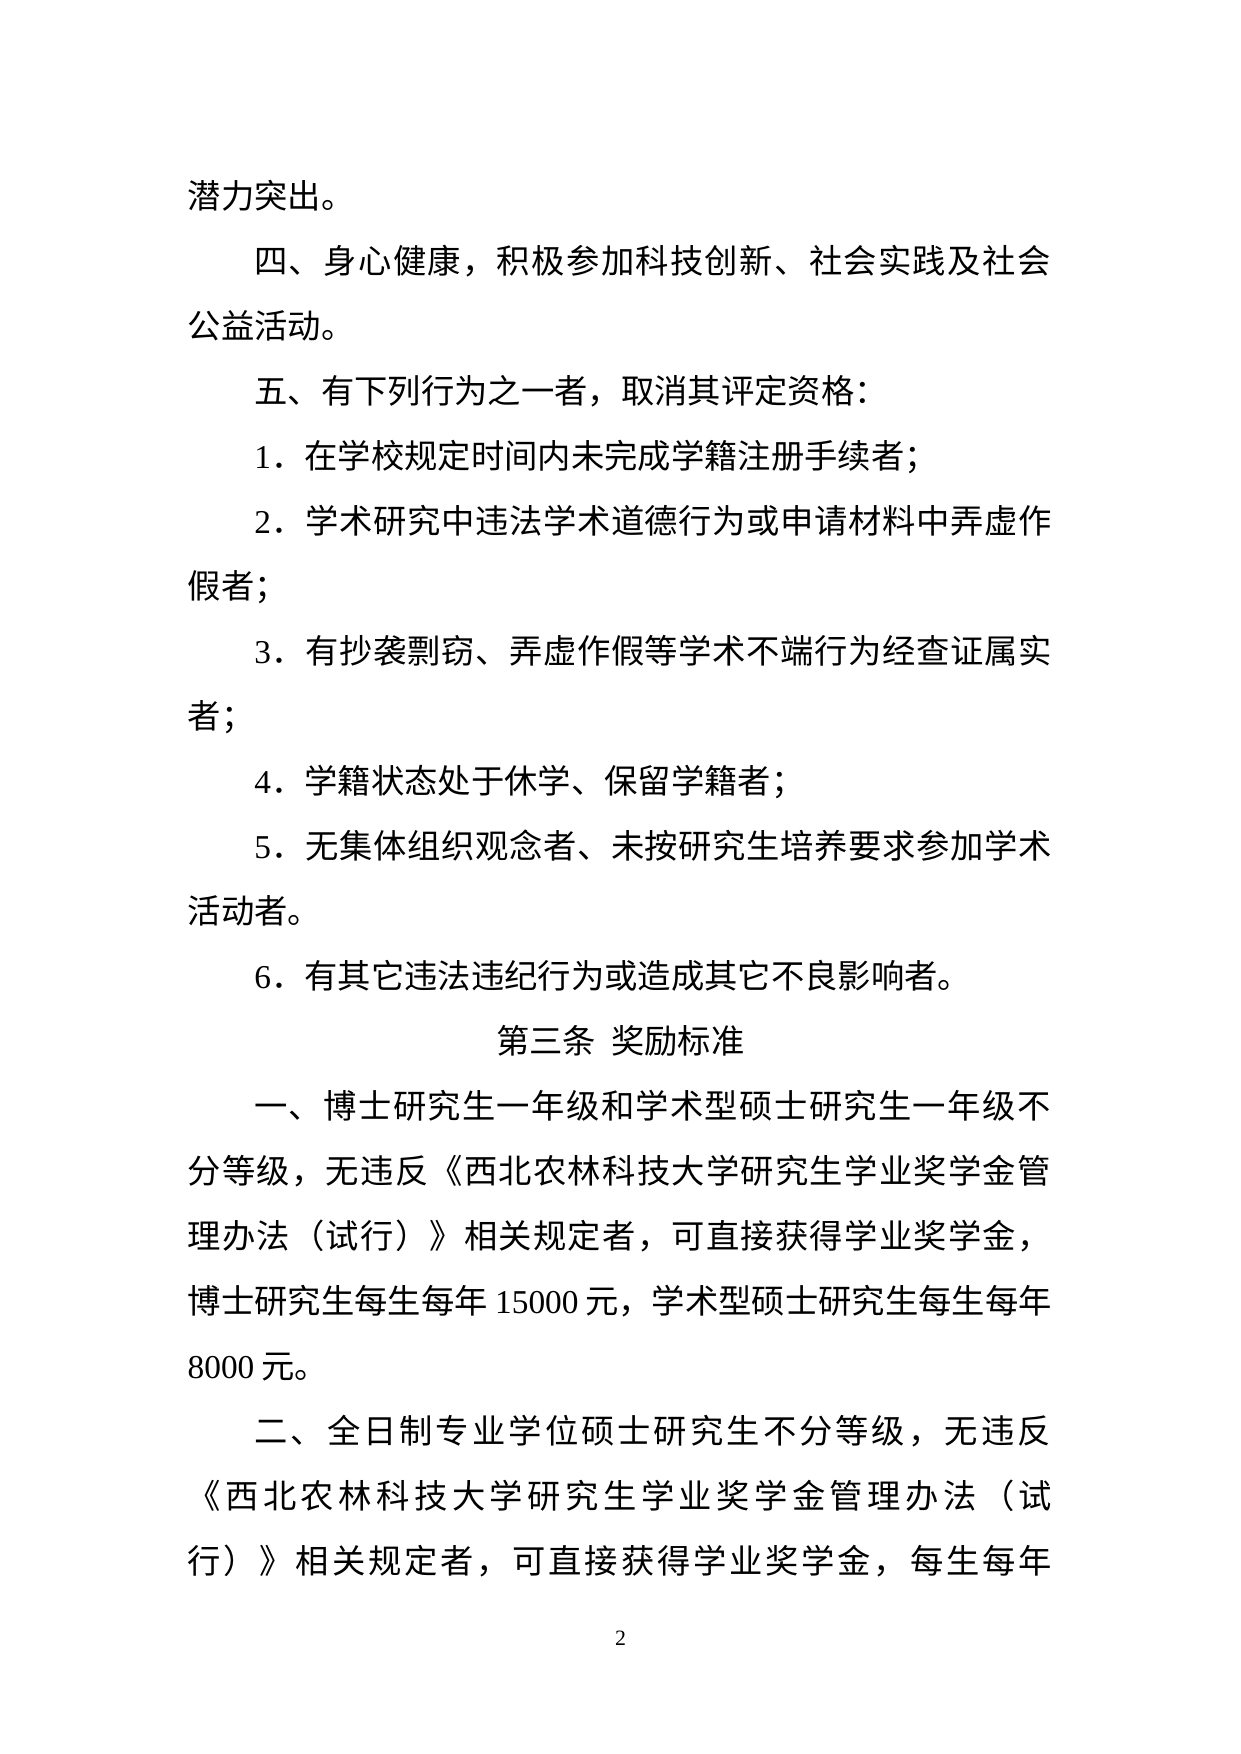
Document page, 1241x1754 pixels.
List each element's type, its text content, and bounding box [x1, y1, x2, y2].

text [187, 1397, 1053, 1592]
text 3．有抄袭剽窃、弄虚作假等学术不端行为经查证属实者； [187, 617, 1053, 747]
text 四、身心健康，积极参加科技创新、社会实践及社会公益活动。 [187, 227, 1053, 357]
text 5．无集体组织观念者、未按研究生培养要求参加学术活动者。 [187, 812, 1053, 942]
text 2．学术研究中违法学术道德行为或申请材料中弄虚作假者； [187, 487, 1053, 617]
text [187, 162, 1053, 227]
text 一、博士研究生一年级和学术型硕士研究生一年级不分等级，无违反《西北农林科技大学研究生学业奖学金管理办法（试行）》相关规定者，可直接获得学业奖学金，博士研究生每生每年15000元，学术型硕士研究生每生每年8000元。 [187, 1072, 1053, 1397]
text 1．在学校规定时间内未完成学籍注册手续者； [187, 422, 1053, 487]
text 五、有下列行为之一者，取消其评定资格： [187, 357, 1053, 422]
text 第三条 奖励标准 [187, 1007, 1053, 1072]
text 6．有其它违法违纪行为或造成其它不良影响者。 [187, 942, 1053, 1007]
text 4．学籍状态处于休学、保留学籍者； [187, 747, 1053, 812]
